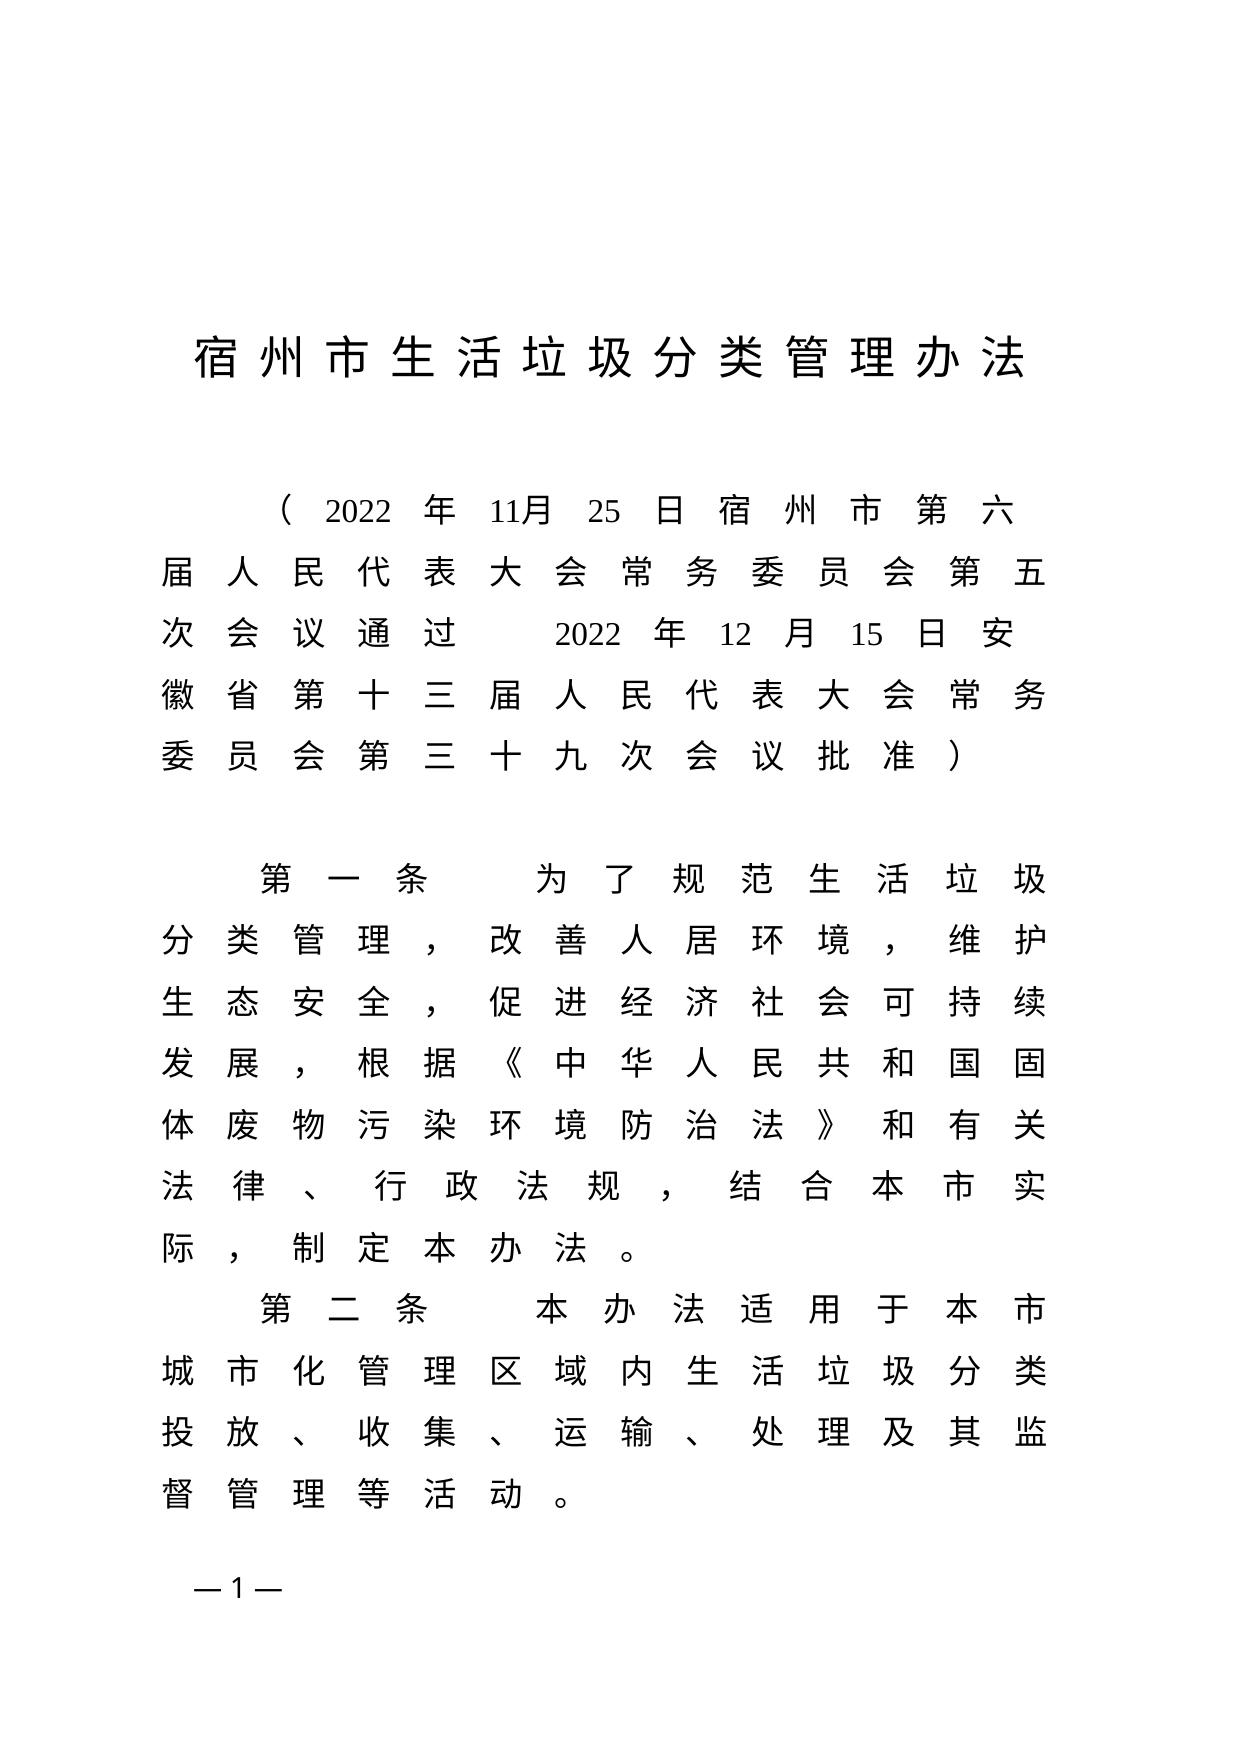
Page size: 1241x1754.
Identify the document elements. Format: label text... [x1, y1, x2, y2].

text 宿州市生活垃圾分类管理办法 [161, 293, 1079, 416]
list （2022年11月25日宿州市第六届人民代表大会常务委员会第五次会议通过 2022年12月15日安徽省第十三届人民代表大会常务委员会第三十九次会议批准） [161, 477, 1079, 546]
list （2022年11月25日宿州市第六届人民代表大会常务委员会第五次会议通过 2022年12月15日安徽省第十三届人民代表大会常务委员会第三十九次会议批准） [161, 594, 1079, 669]
text 第二条 本办法适用于本市城市化管理区域内生活垃圾分类投放、收集、运输、处理及其监督管理等活动。 [161, 1276, 1079, 1522]
list （2022年11月25日宿州市第六届人民代表大会常务委员会第五次会议通过 2022年12月15日安徽省第十三届人民代表大会常务委员会第三十九次会议批准） [161, 717, 1079, 785]
text 第一条 为了规范生活垃圾分类管理，改善人居环境，维护生态安全，促进经济社会可持续发展，根据《中华人民共和国固体废物污染环境防治法》和有关法律、行政法规，结合本市实际，制定本办法。 [161, 846, 1079, 1276]
